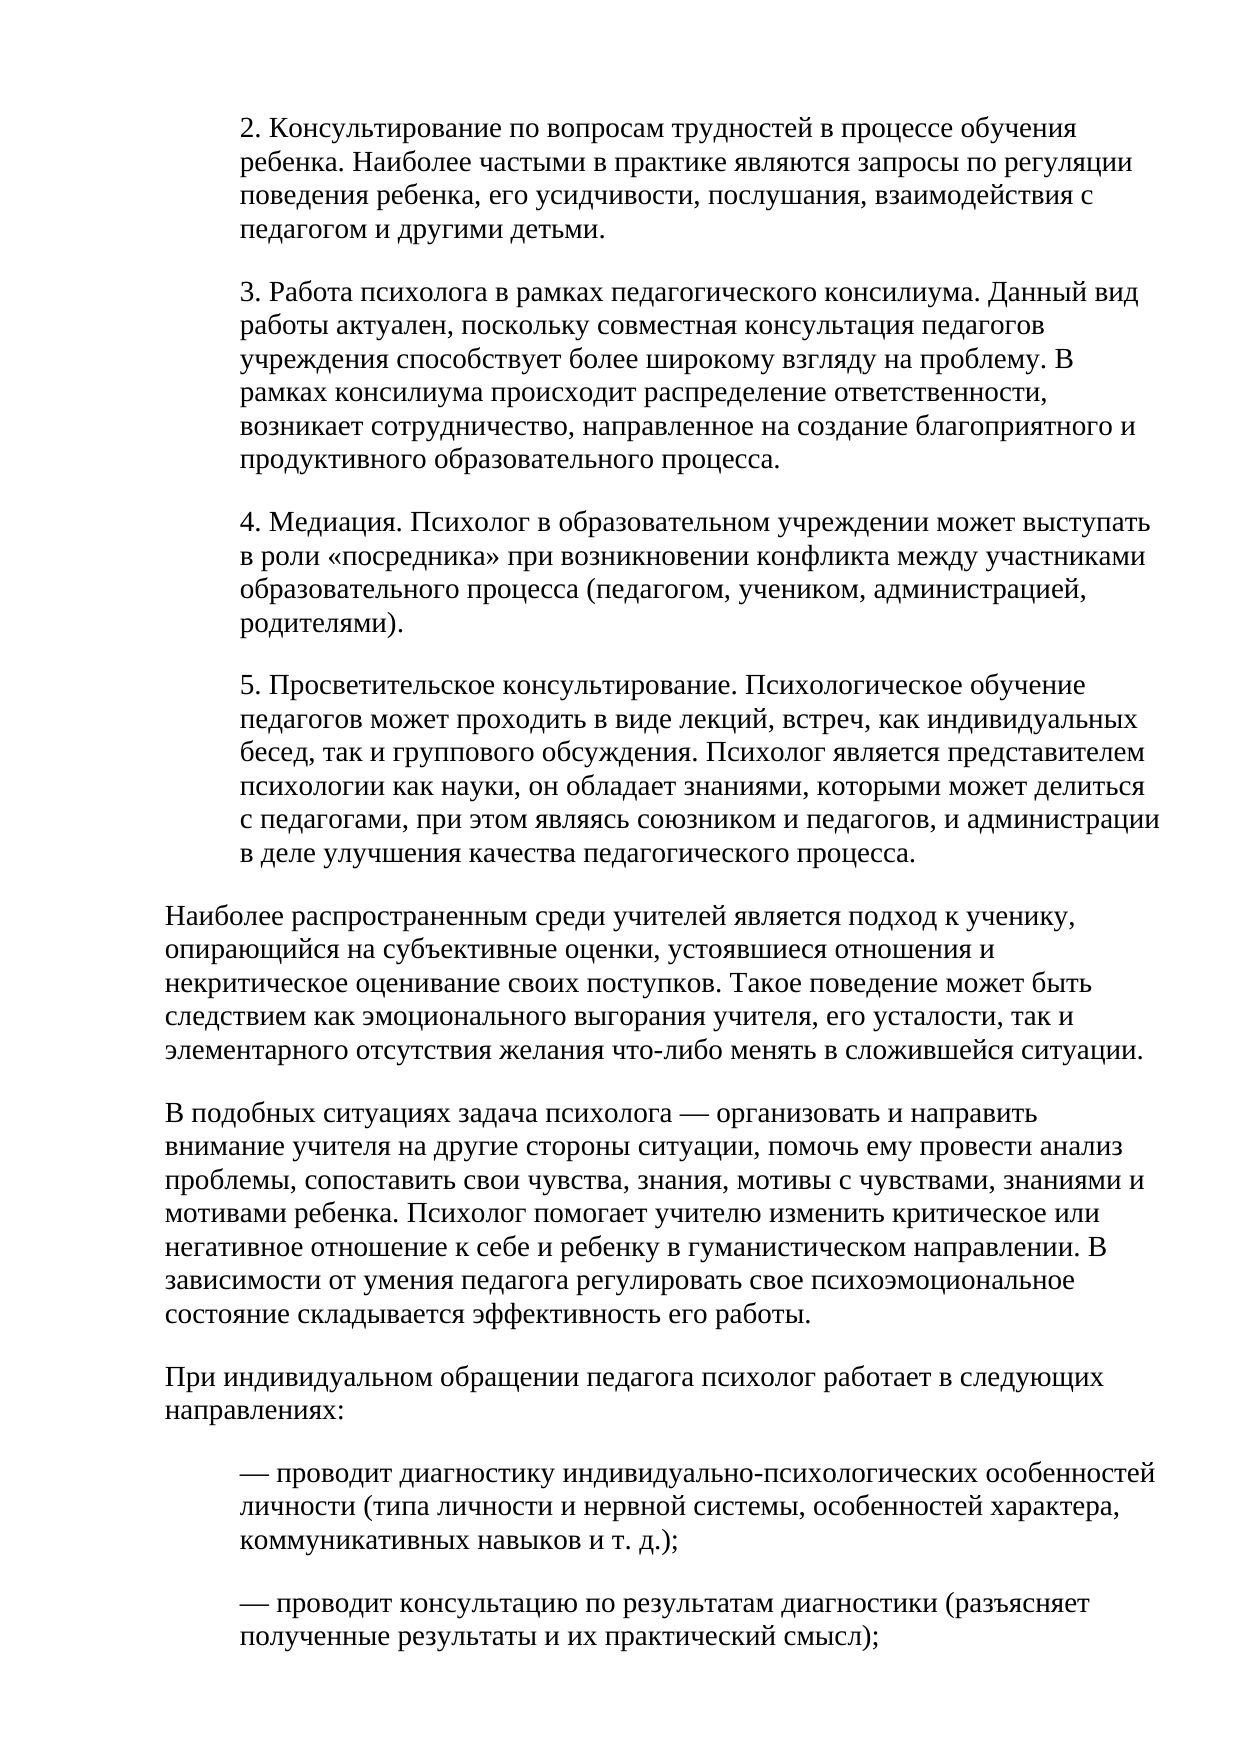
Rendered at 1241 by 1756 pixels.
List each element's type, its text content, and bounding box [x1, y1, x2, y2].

text Наиболее распространенным среди учителей является подход к ученику, опирающийся на субъективные оценки, устоявшиеся отношения и некритическое оценивание своих поступков. Такое поведение может быть следствием как эмоционального выгорания учителя, его усталости, так и элементарного отсутствия желания что-либо менять в сложившейся ситуации. [164, 898, 1165, 1066]
text При индивидуальном обращении педагога психолог работает в следующих направлениях: [164, 1359, 1165, 1426]
text 3. Работа психолога в рамках педагогического консилиума. Данный вид работы актуален, поскольку совместная консультация педагогов учреждения способствует более широкому взгляду на проблему. В рамках консилиума происходит распределение ответственности, возникает сотрудничество, направленное на создание благоприятного и продуктивного образовательного процесса. [239, 274, 1165, 475]
text — проводит диагностику индивидуально-психологических особенностей личности (типа личности и нервной системы, особенностей характера, коммуникативных навыков и т. д.); [239, 1455, 1165, 1556]
text 5. Просветительское консультирование. Психологическое обучение педагогов может проходить в виде лекций, встреч, как индивидуальных бесед, так и группового обсуждения. Психолог является представителем психологии как науки, он обладает знаниями, которыми может делиться с педагогами, при этом являясь союзником и педагогов, и администрации в деле улучшения качества педагогического процесса. [239, 667, 1165, 869]
text 4. Медиация. Психолог в образовательном учреждении может выступать в роли «посредника» при возникновении конфликта между участниками образовательного процесса (педагогом, учеником, администрацией, родителями). [239, 504, 1165, 638]
text В подобных ситуациях задача психолога — организовать и направить внимание учителя на другие стороны ситуации, помочь ему провести анализ проблемы, сопоставить свои чувства, знания, мотивы с чувствами, знаниями и мотивами ребенка. Психолог помогает учителю изменить критическое или негативное отношение к себе и ребенку в гуманистическом направлении. В зависимости от умения педагога регулировать свое психоэмоциональное состояние складывается эффективность его работы. [164, 1095, 1165, 1329]
text 2. Консультирование по вопросам трудностей в процессе обучения ребенка. Наиболее частыми в практике являются запросы по регуляции поведения ребенка, его усидчивости, послушания, взаимодействия с педагогом и другими детьми. [239, 110, 1165, 244]
text — проводит консультацию по результатам диагностики (разъясняет полученные результаты и их практический смысл); [239, 1585, 1165, 1652]
